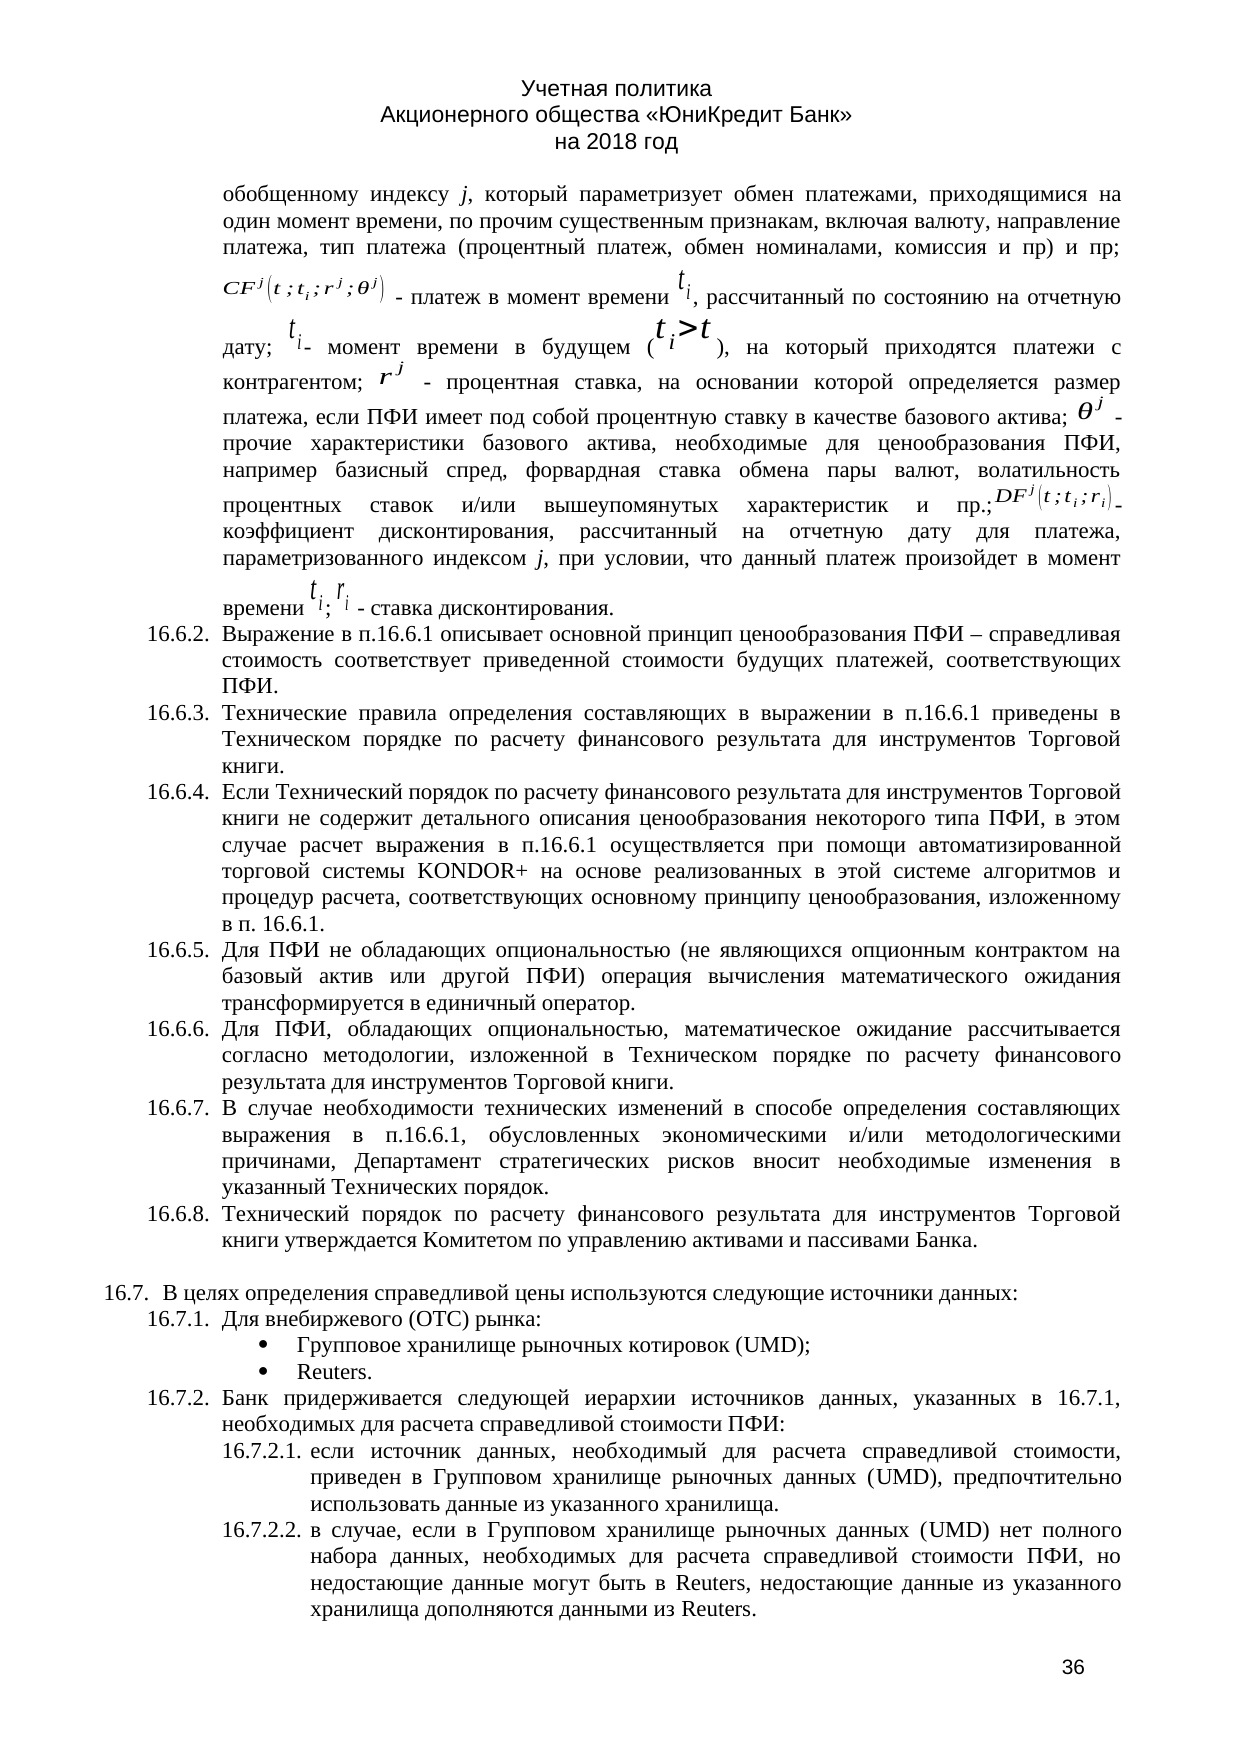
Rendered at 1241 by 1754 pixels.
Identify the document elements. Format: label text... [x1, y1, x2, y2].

list Если Технический порядок по расчету финансового результата для инструментов Торговой книги не содержит детального описания ценообразования некоторого типа ПФИ, в этом случае расчет выражения в п.16.6.1 осуществляется при помощи автоматизированной торговой системы KONDOR+ на основе реализованных в этой системе алгоритмов и процедур расчета, соответствующих основному принципу ценообразования, изложенному в п. 16.6.1. [147, 778, 1122, 936]
list Reuters. [259, 1358, 1122, 1384]
list Банк придерживается следующей иерархии источников данных, указанных в 16.7.1, необходимых для расчета справедливой стоимости ПФИ: [147, 1384, 1122, 1437]
list если источник данных, необходимый для расчета справедливой стоимости, приведен в Групповом хранилище рыночных данных (UMD), предпочтительно использовать данные из указанного хранилища. [222, 1437, 1122, 1516]
list Для ПФИ не обладающих опциональностью (не являющихся опционным контрактом на базовый актив или другой ПФИ) операция вычисления математического ожидания трансформируется в единичный оператор. [147, 936, 1122, 1015]
list В целях определения справедливой цены используются следующие источники данных: [103, 1279, 1122, 1305]
list В случае необходимости технических изменений в способе определения составляющих выражения в п.16.6.1, обусловленных экономическими и/или методологическими причинами, Департамент стратегических рисков вносит необходимые изменения в указанный Технических порядок. [147, 1094, 1122, 1200]
list Для ПФИ, обладающих опциональностью, математическое ожидание рассчитывается согласно методологии, изложенной в Техническом порядке по расчету финансового результата для инструментов Торговой книги. [147, 1015, 1122, 1094]
list Технический порядок по расчету финансового результата для инструментов Торговой книги утверждается Комитетом по управлению активами и пассивами Банка. [147, 1200, 1122, 1252]
list Групповое хранилище рыночных котировок (UMD); [259, 1331, 1122, 1358]
list Выражение в п.16.6.1 описывает основной принцип ценообразования ПФИ – справедливая стоимость соответствует приведенной стоимости будущих платежей, соответствующих ПФИ. [147, 620, 1122, 699]
list Для внебиржевого (OTC) рынка: [147, 1305, 1122, 1331]
list Технические правила определения составляющих в выражении в п.16.6.1 приведены в Техническом порядке по расчету финансового результата для инструментов Торговой книги. [147, 699, 1122, 778]
list в случае, если в Групповом хранилище рыночных данных (UMD) нет полного набора данных, необходимых для расчета справедливой стоимости ПФИ, но недостающие данные могут быть в Reuters, недостающие данные из указанного хранилища дополняются данными из Reuters. [222, 1516, 1122, 1621]
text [223, 180, 1122, 620]
